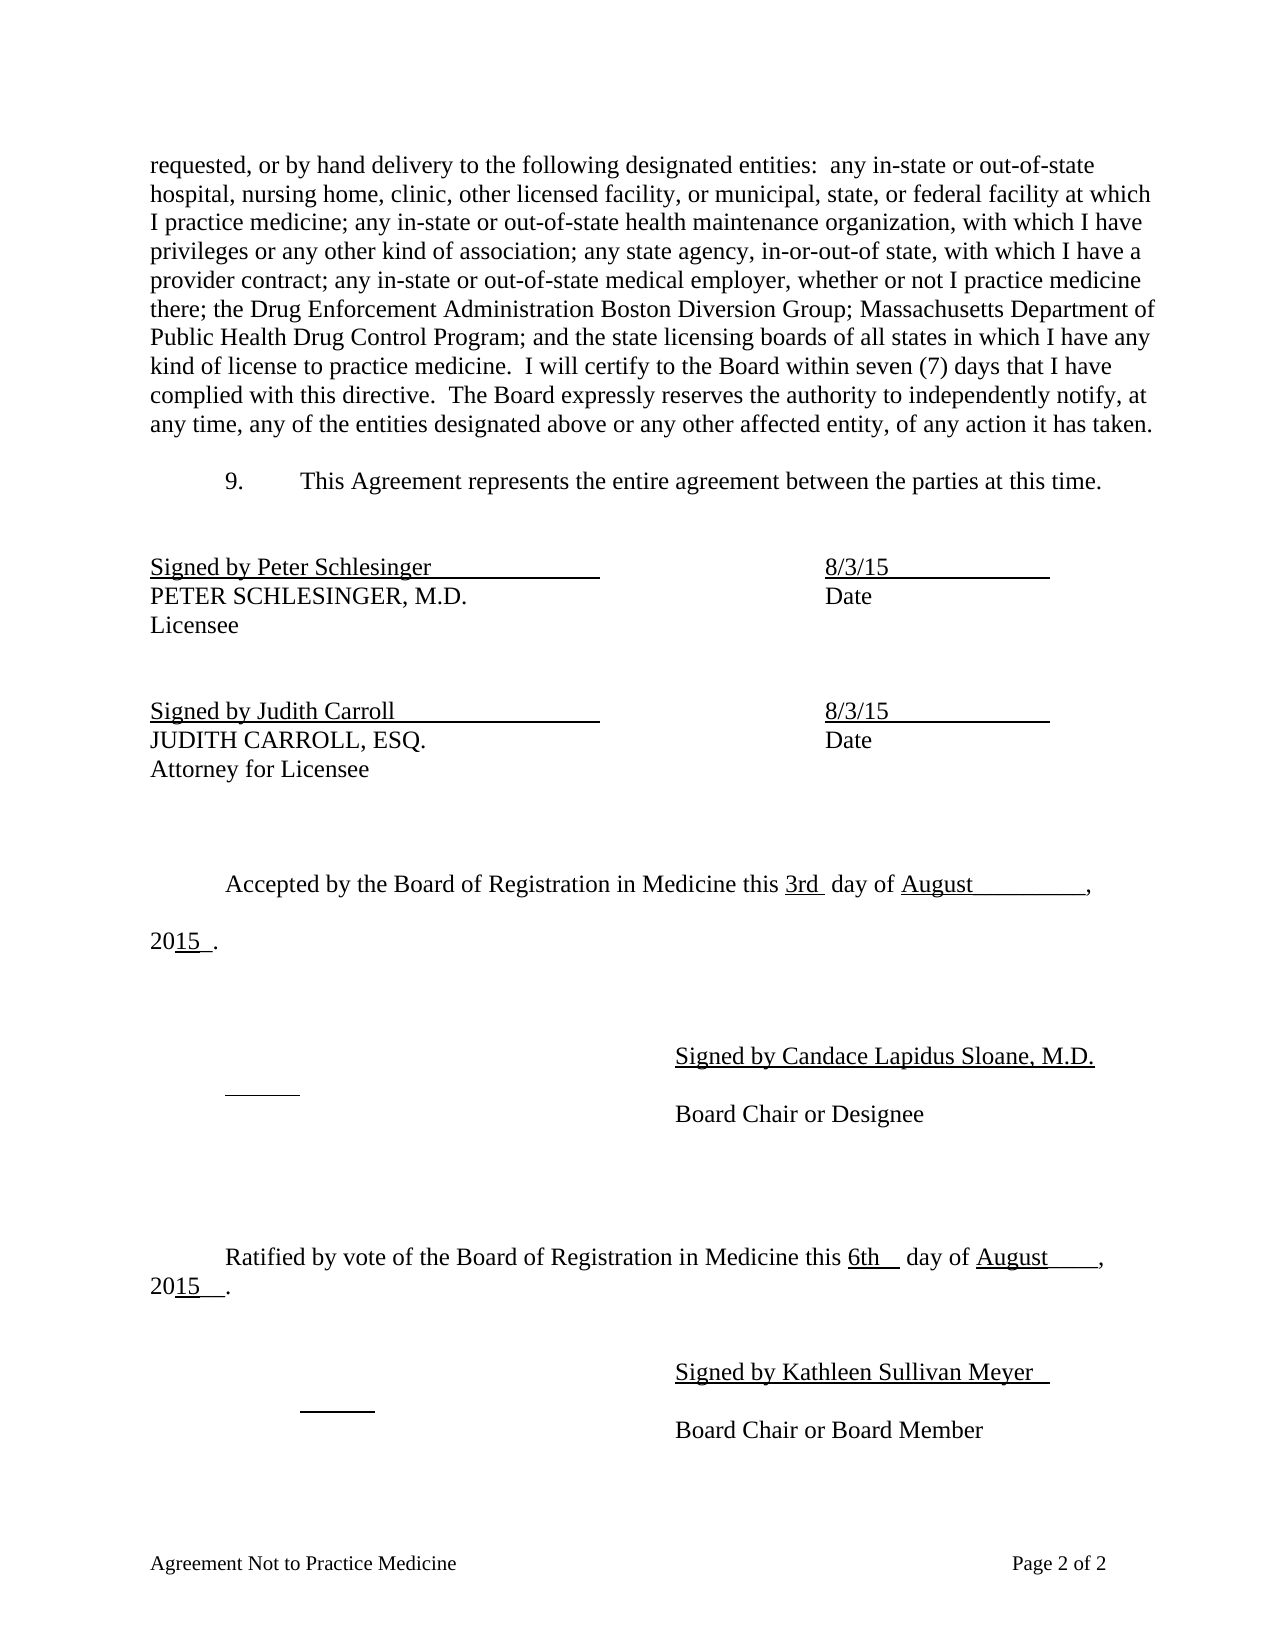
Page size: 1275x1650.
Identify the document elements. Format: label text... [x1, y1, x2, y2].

text Licensee [150, 610, 1125, 639]
text Board Chair or Board Member [600, 1415, 1125, 1444]
text Ratified by vote of the Board of Registration in Medicine this 6th day of August____, 2015__. [150, 1242, 1125, 1300]
text Signed by Peter Schlesinger 8/3/15 [150, 552, 1125, 581]
text Accepted by the Board of Registration in Medicine this 3rd day of August_________, 2015_. [150, 869, 1125, 955]
text Signed by Kathleen Sullivan Meyer [300, 1357, 1125, 1415]
text Board Chair or Designee [600, 1099, 1125, 1127]
text PETER SCHLESINGER, M.D. Date [150, 581, 1125, 610]
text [150, 150, 1162, 437]
text 9. This Agreement represents the entire agreement between the parties at this time. [150, 466, 1209, 495]
text JUDITH CARROLL, ESQ. Date [150, 725, 1125, 754]
text Attorney for Licensee [150, 754, 1125, 782]
text Signed by Judith Carroll 8/3/15 [150, 696, 1125, 725]
text Signed by Candace Lapidus Sloane, M.D. [225, 1041, 1125, 1099]
